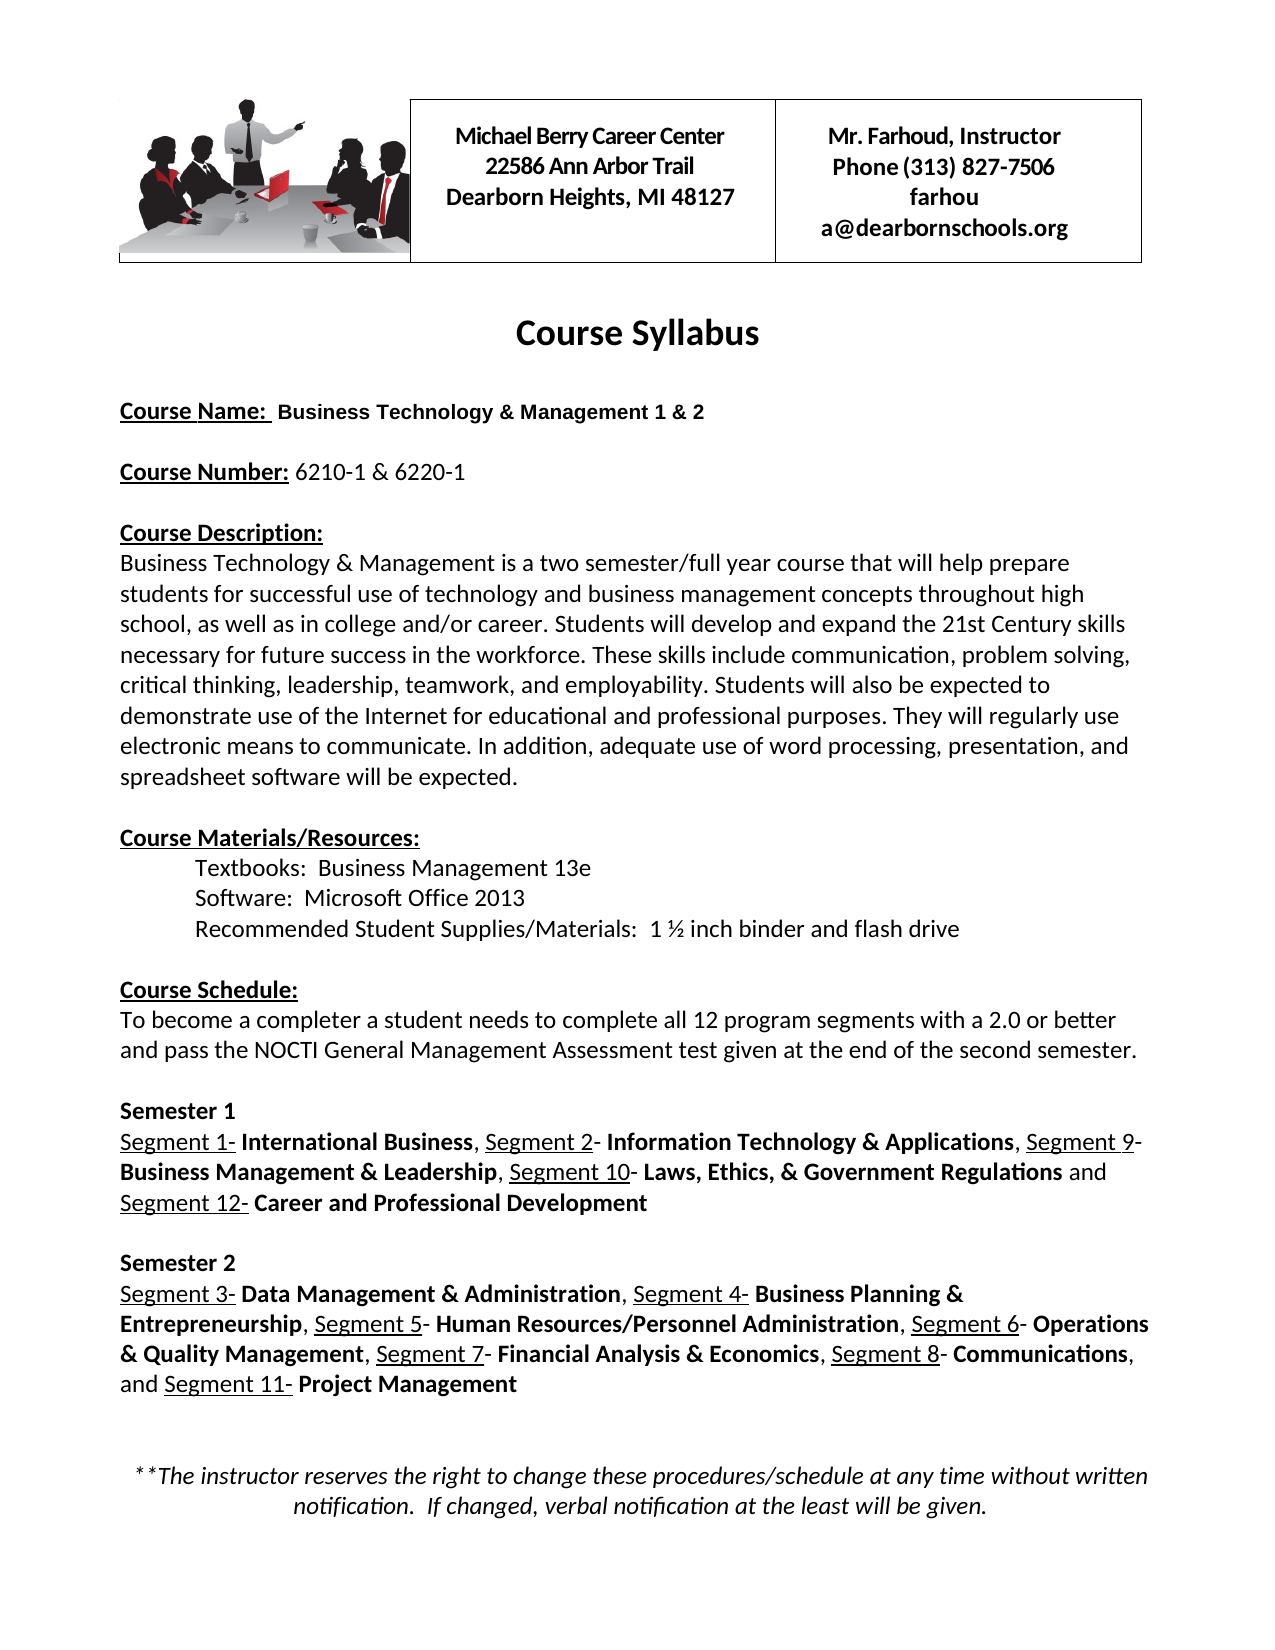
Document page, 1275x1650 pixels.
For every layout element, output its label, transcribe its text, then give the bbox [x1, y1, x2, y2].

text Course Schedule: [120, 974, 1188, 1004]
text Segment 1- International Business, Segment 2- Information Technology & Applications, Segment 9-Business Management & Leadership, Segment 10- Laws, Ethics, & Government Regulations and Segment 12- Career and Professional Development [120, 1126, 1146, 1217]
picture [119, 99, 410, 253]
text Segment 3- Data Management & Administration, Segment 4- Business Planning & Entrepreneurship, Segment 5- Human Resources/Personnel Administration, Segment 6- Operations & Quality Management, Segment 7- Financial Analysis & Economics, Segment 8- Communications, and Segment 11- Project Management [120, 1278, 1153, 1399]
table_header [120, 253, 410, 262]
table_header Mr. Farhoud, Instructor Phone(313) 827-7506 farhoua@dearbornschools.org [776, 100, 1141, 262]
table_header Michael Berry Career Center 22586 Ann Arbor Trail Dearborn Heights, MI 48127 [411, 100, 775, 262]
text Recommended Student Supplies/Materials: 1 ½ inch binder and flash drive [195, 913, 1188, 944]
text Course Description: [120, 517, 1188, 547]
text Business Technology & Management is a two semester/full year course that will help prepare students for successful use of technology and business management concepts throughout high school, as well as in college and/or career. Students will develop and expand the 21st Century skills necessary for future success in the workforce. These skills include communication, problem solving, critical thinking, leadership, teamwork, and employability. Students will also be expected to demonstrate use of the Internet for educational and professional purposes. They will regularly use electronic means to communicate. In addition, adequate use of word processing, presentation, and spreadsheet software will be expected. [120, 547, 1136, 792]
text Textbooks: Business Management 13e Software: Microsoft Office 2013 [195, 852, 596, 913]
text Semester 2 [120, 1248, 1188, 1278]
text Course Syllabus [516, 308, 1188, 354]
text **The instructor reserves the right to change these procedures/schedule at any time without written notification. If changed, verbal notification at the least will be given. [129, 1460, 1151, 1521]
text Course Number: 6210-1 & 6220-1 [120, 456, 1188, 486]
text Semester 1 [120, 1095, 1188, 1126]
text Course Name: Business Technology & Management 1 & 2 [120, 395, 1188, 426]
text Course Materials/Resources: [120, 822, 1188, 852]
text To become a completer a student needs to complete all 12 program segments with a 2.0 or better and pass the NOCTI General Management Assessment test given at the end of the second semester. [120, 1004, 1142, 1065]
